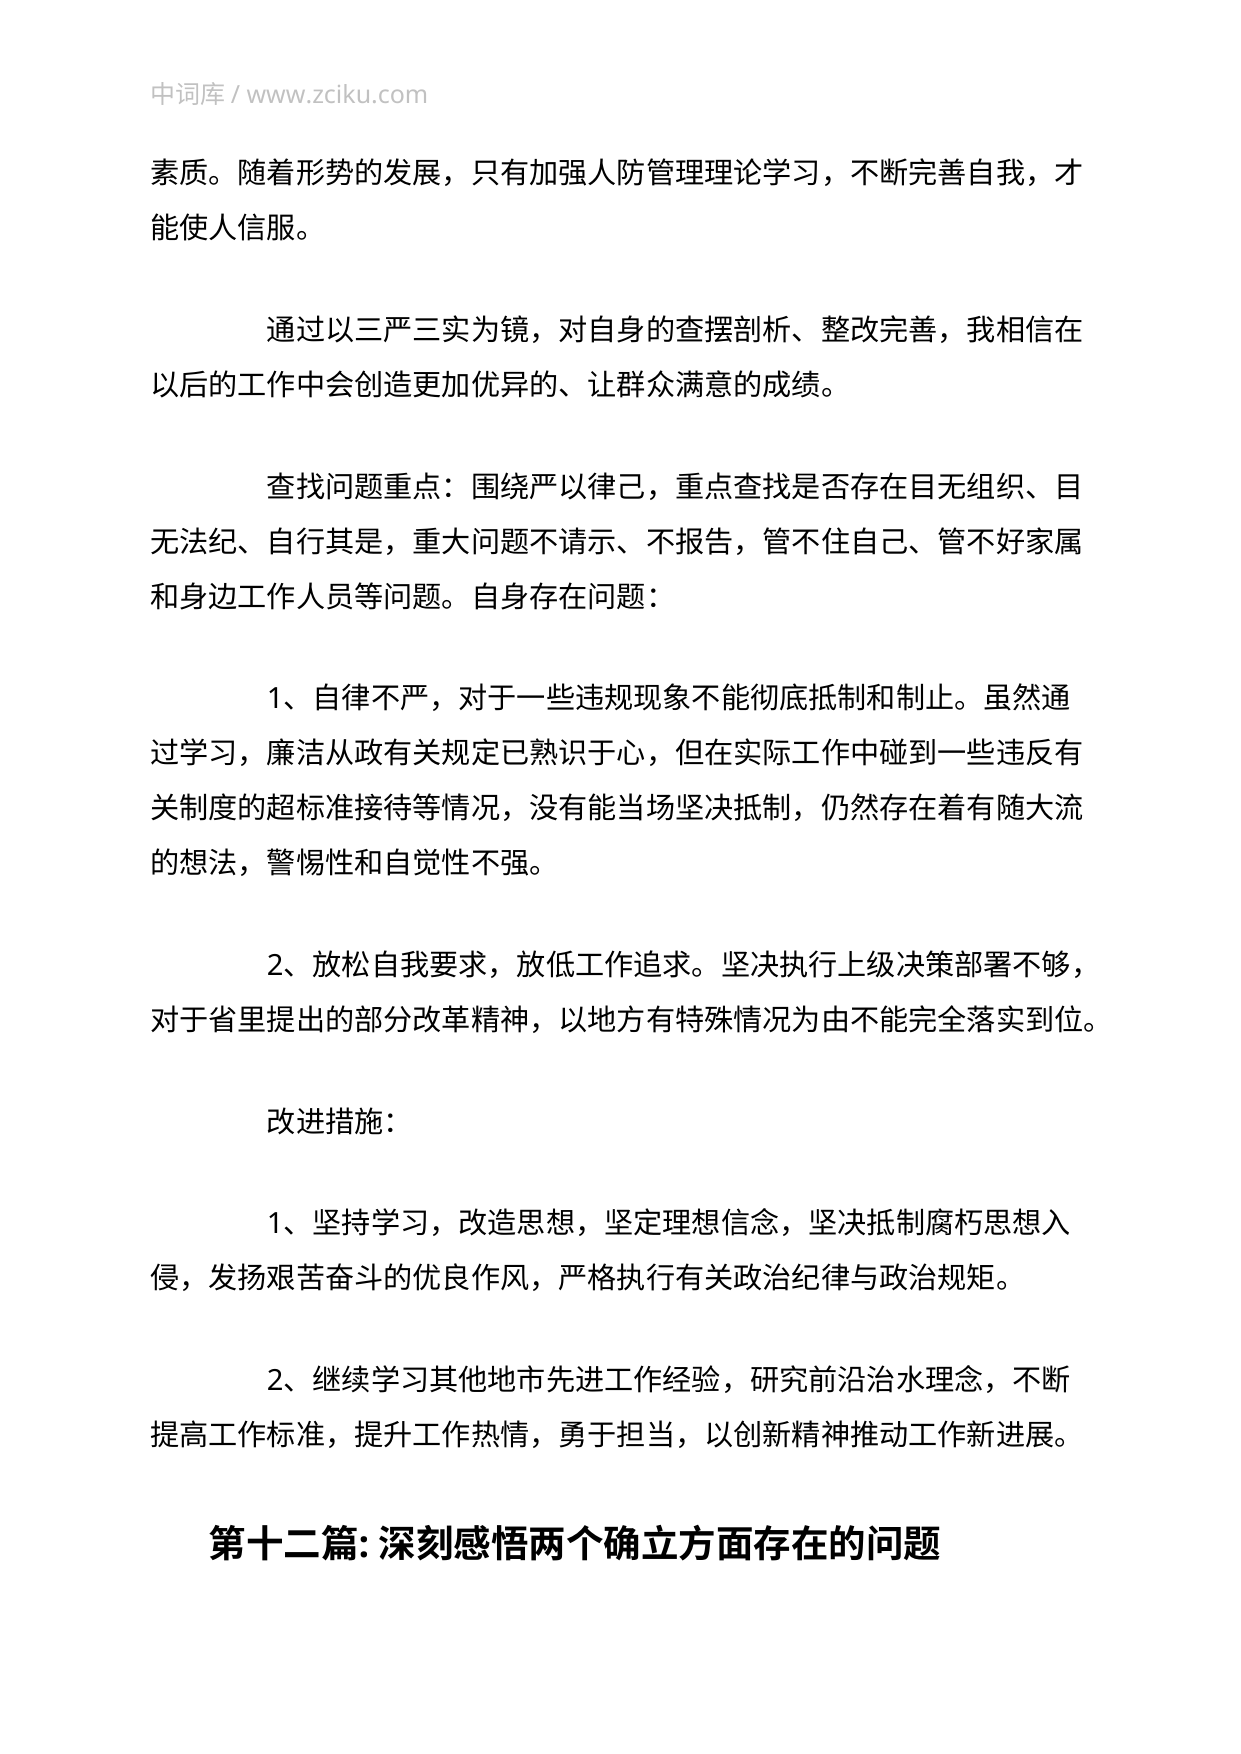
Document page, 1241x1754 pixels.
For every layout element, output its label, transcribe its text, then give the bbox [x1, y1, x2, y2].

text 查找问题重点：围绕严以律己，重点查找是否存在目无组织、目无法纪、自行其是，重大问题不请示、不报告，管不住自己、管不好家属和身边工作人员等问题。自身存在问题： [150, 463, 1090, 615]
text 1、坚持学习，改造思想，坚定理想信念，坚决抵制腐朽思想入侵，发扬艰苦奋斗的优良作风，严格执行有关政治纪律与政治规矩。 [150, 1200, 1090, 1297]
text 2、继续学习其他地市先进工作经验，研究前沿治水理念，不断提高工作标准，提升工作热情，勇于担当，以创新精神推动工作新进展。 [150, 1357, 1090, 1454]
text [150, 150, 1090, 247]
text 2、放松自我要求，放低工作追求。坚决执行上级决策部署不够，对于省里提出的部分改革精神，以地方有特殊情况为由不能完全落实到位。 [150, 941, 1090, 1039]
text 1、自律不严，对于一些违规现象不能彻底抵制和制止。虽然通过学习，廉洁从政有关规定已熟识于心，但在实际工作中碰到一些违反有关制度的超标准接待等情况，没有能当场坚决抵制，仍然存在着有随大流的想法，警惕性和自觉性不强。 [150, 675, 1090, 882]
text 改进措施： [150, 1098, 1090, 1141]
text 第十二篇: 深刻感悟两个确立方面存在的问题 [150, 1513, 1090, 1568]
text 通过以三严三实为镜，对自身的查摆剖析、整改完善，我相信在以后的工作中会创造更加优异的、让群众满意的成绩。 [150, 307, 1090, 404]
